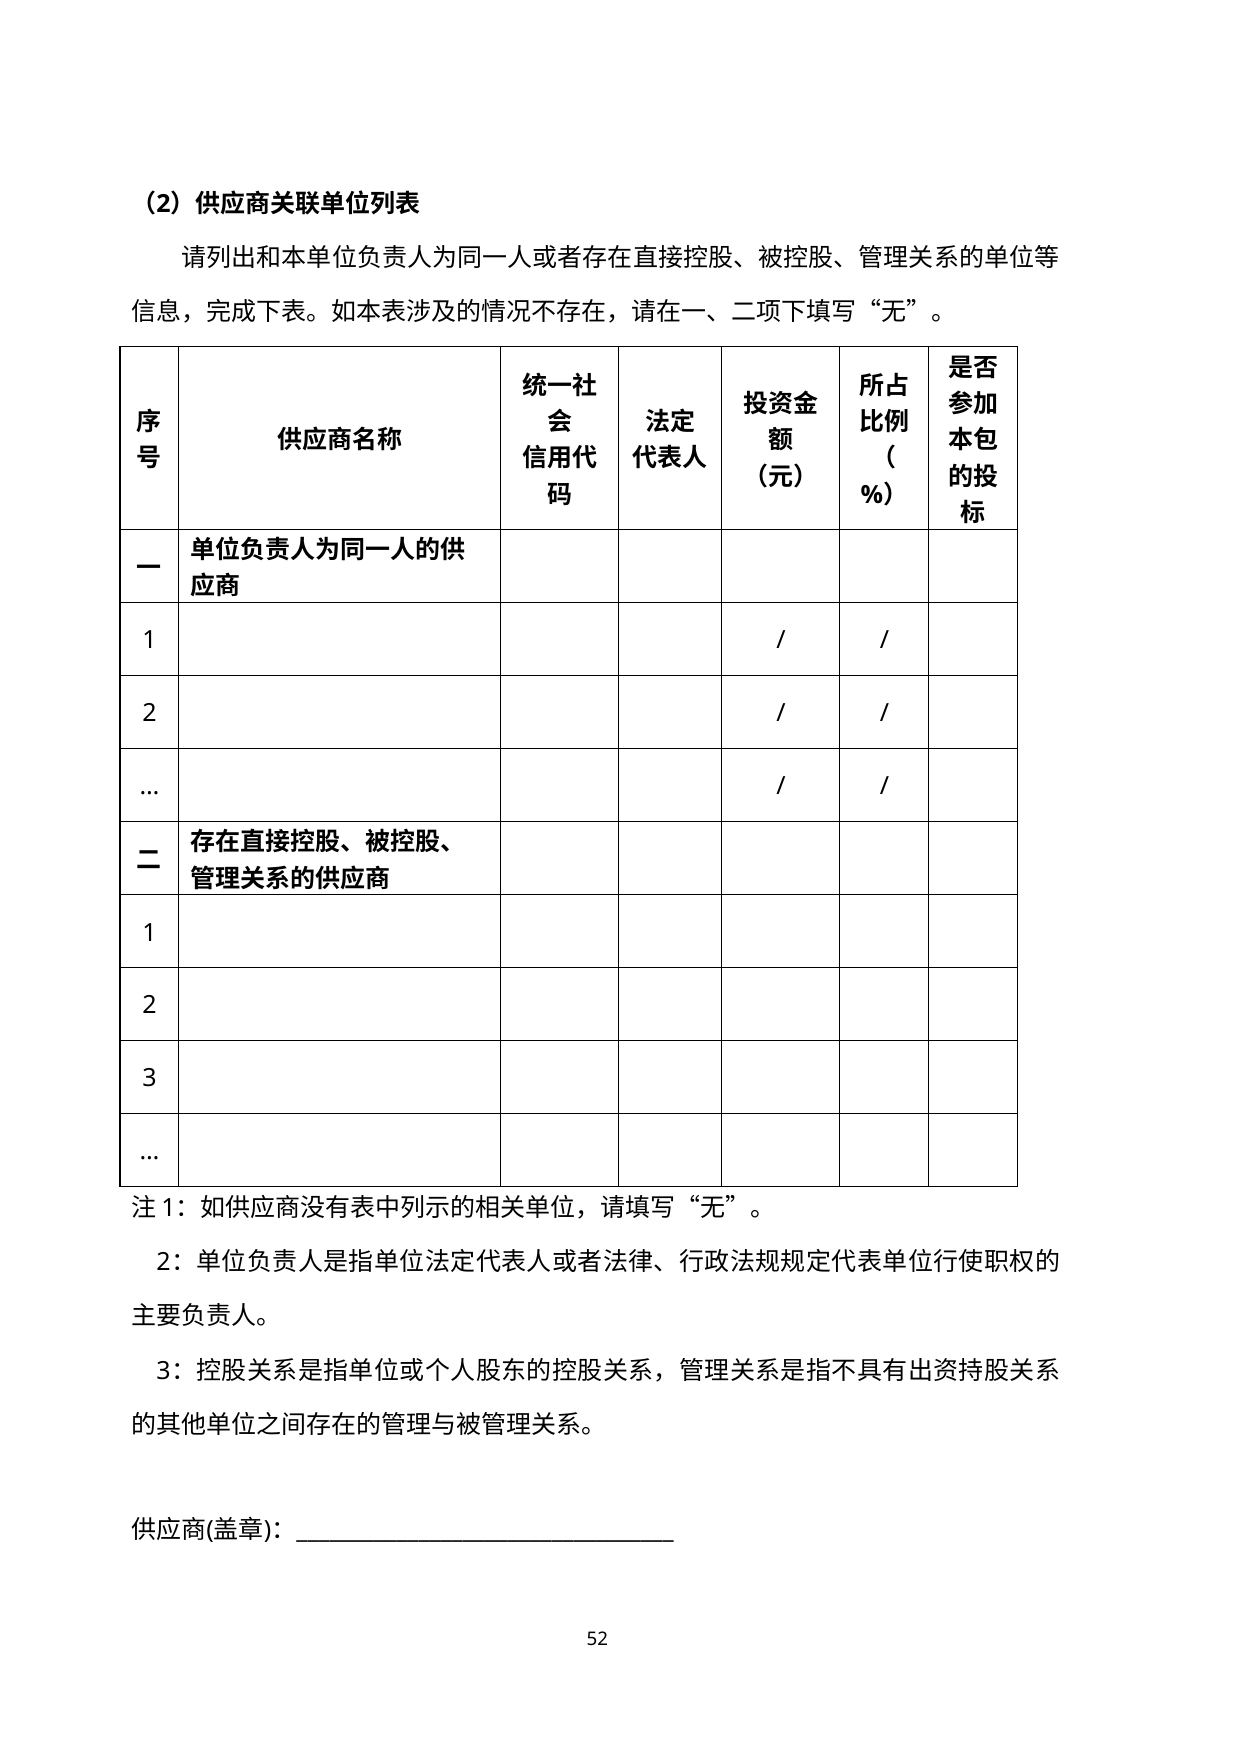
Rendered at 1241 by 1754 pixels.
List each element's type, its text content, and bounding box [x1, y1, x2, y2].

table_cell [929, 676, 1017, 748]
table_cell [179, 895, 500, 967]
table_cell [501, 676, 618, 748]
text 3：控股关系是指单位或个人股东的控股关系，管理关系是指不具有出资持股关系的其他单位之间存在的管理与被管理关系。 [131, 1350, 1063, 1441]
table_cell [501, 895, 618, 967]
table_cell [619, 749, 721, 821]
table_cell [501, 603, 618, 675]
table_cell 二 [121, 822, 178, 894]
table_cell / [840, 603, 928, 675]
table_cell [619, 1114, 721, 1186]
table_cell [840, 530, 928, 602]
table_cell 一 [121, 530, 178, 602]
table_cell [619, 530, 721, 602]
table_header 序号 [121, 347, 178, 528]
table_header 统一社会 信用代码 [501, 347, 618, 528]
table_header 投资金额 （元） [722, 347, 839, 528]
table_cell 单位负责人为同一人的供应商 [179, 530, 500, 602]
text 供应商(盖章)：__________________________________ [131, 1510, 1063, 1546]
table_cell [722, 1041, 839, 1113]
text （2）供应商关联单位列表 [131, 183, 1063, 219]
table_header 是否参加本包的投标 [929, 347, 1017, 528]
table_cell [179, 1114, 500, 1186]
table_cell [501, 530, 618, 602]
table_cell [840, 1041, 928, 1113]
table_cell [929, 968, 1017, 1040]
table_cell [840, 822, 928, 894]
table_cell [619, 676, 721, 748]
table_cell [501, 1114, 618, 1186]
table_cell [619, 603, 721, 675]
table_cell [619, 1041, 721, 1113]
table_cell [179, 749, 500, 821]
text 注1：如供应商没有表中列示的相关单位，请填写“无”。 [131, 1187, 1063, 1223]
table_cell [179, 676, 500, 748]
table_cell [619, 968, 721, 1040]
table_cell [179, 603, 500, 675]
table_cell [929, 822, 1017, 894]
table_cell 2 [121, 968, 178, 1040]
table_cell [929, 749, 1017, 821]
table_cell [501, 968, 618, 1040]
table_cell [929, 1114, 1017, 1186]
table_cell [722, 1114, 839, 1186]
table_cell 2 [121, 676, 178, 748]
table_cell / [722, 603, 839, 675]
table_cell [722, 968, 839, 1040]
table_cell [501, 749, 618, 821]
table_cell 1 [121, 603, 178, 675]
table_cell … [121, 1114, 178, 1186]
table_cell 3 [121, 1041, 178, 1113]
table_cell [179, 968, 500, 1040]
table_cell [929, 895, 1017, 967]
table_header 供应商名称 [179, 347, 500, 528]
table_cell [722, 895, 839, 967]
table_header 法定 代表人 [619, 347, 721, 528]
table_cell / [722, 676, 839, 748]
table_cell [619, 895, 721, 967]
table_cell [840, 895, 928, 967]
table_cell [840, 1114, 928, 1186]
table_cell [840, 968, 928, 1040]
table_cell [929, 1041, 1017, 1113]
table_cell / [840, 749, 928, 821]
table_cell / [840, 676, 928, 748]
table_cell [929, 603, 1017, 675]
table_cell [722, 822, 839, 894]
table_cell 存在直接控股、被控股、管理关系的供应商 [179, 822, 500, 894]
text 请列出和本单位负责人为同一人或者存在直接控股、被控股、管理关系的单位等信息，完成下表。如本表涉及的情况不存在，请在一、二项下填写“无”。 [131, 237, 1063, 328]
table_cell [501, 822, 618, 894]
text 2：单位负责人是指单位法定代表人或者法律、行政法规规定代表单位行使职权的主要负责人。 [131, 1241, 1063, 1332]
table_cell [179, 1041, 500, 1113]
table_cell / [722, 749, 839, 821]
table_header 所占比例（%） [840, 347, 928, 528]
table_cell 1 [121, 895, 178, 967]
table_cell [501, 1041, 618, 1113]
table_cell … [121, 749, 178, 821]
table_cell [619, 822, 721, 894]
table_cell [929, 530, 1017, 602]
table_cell [722, 530, 839, 602]
